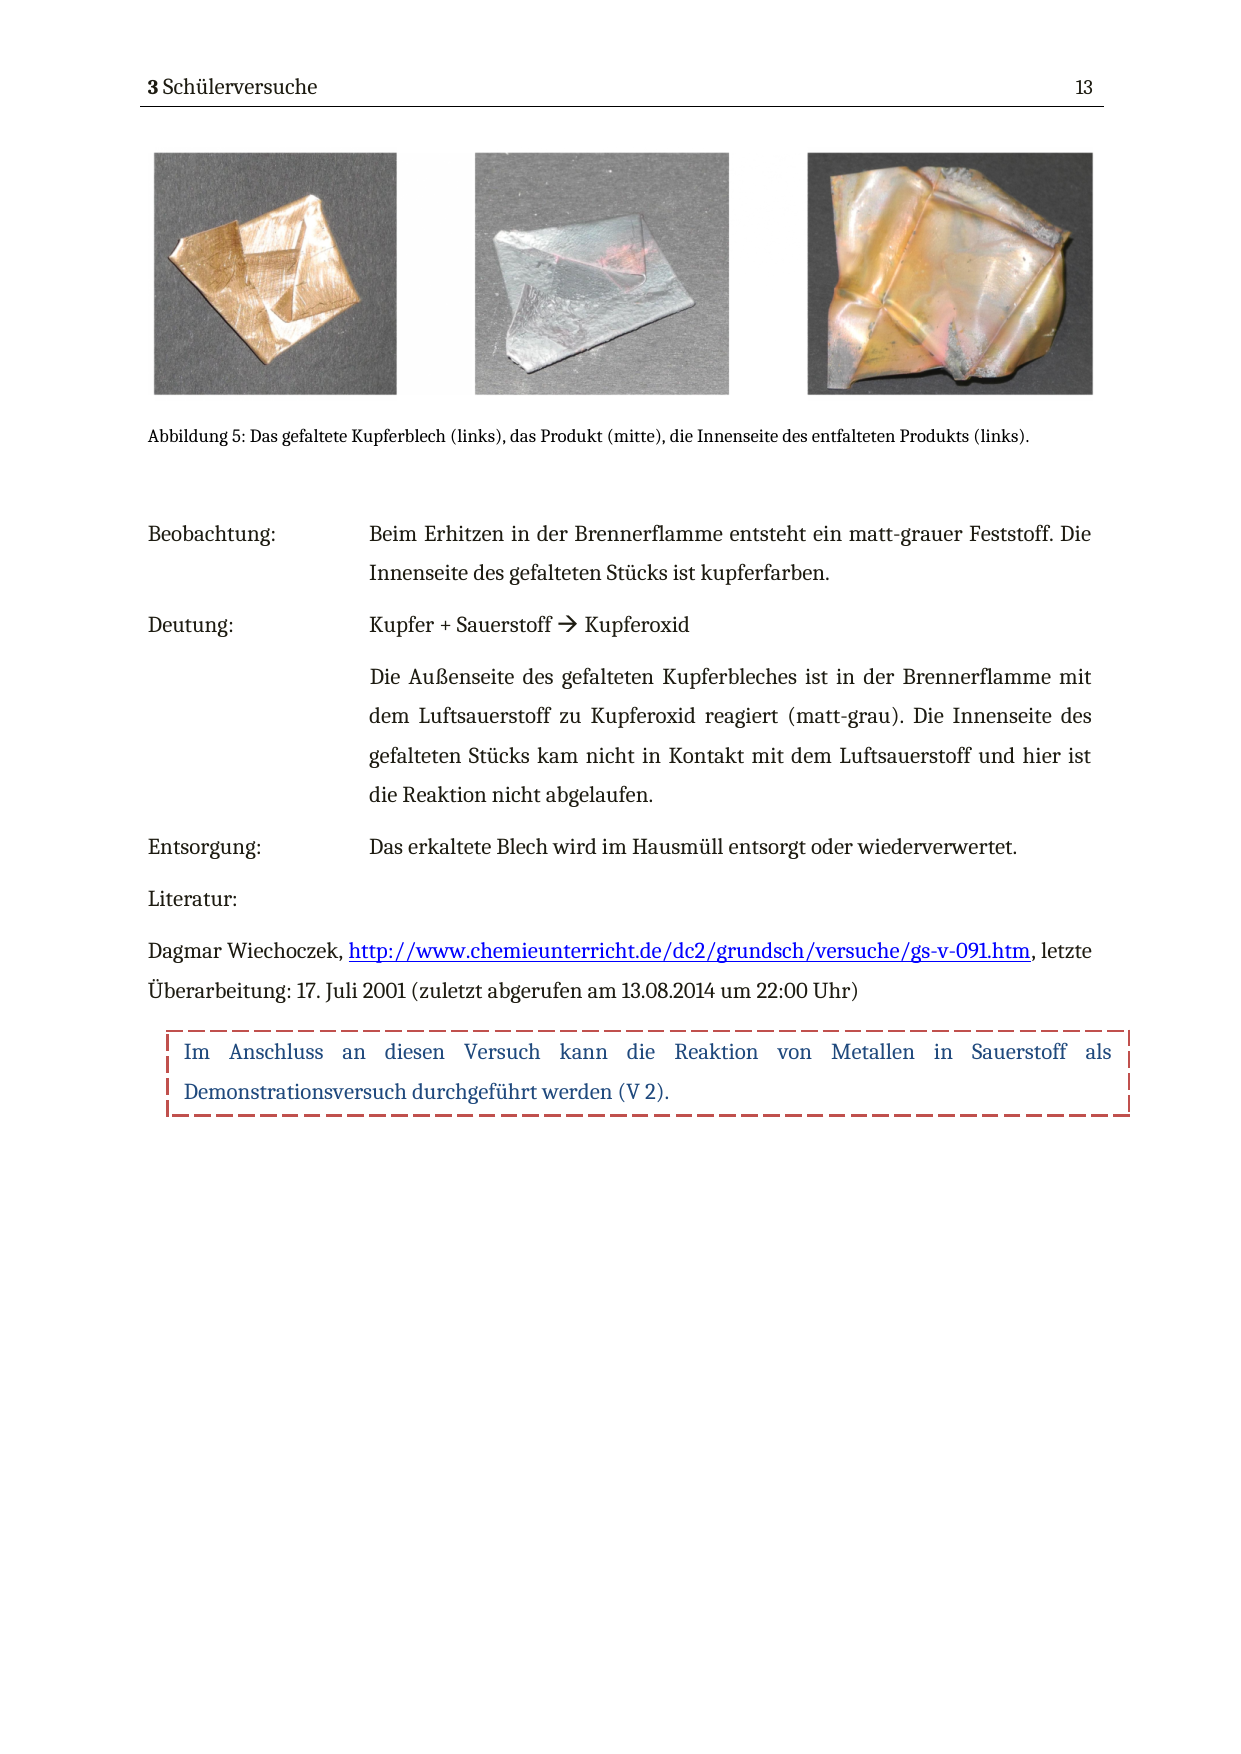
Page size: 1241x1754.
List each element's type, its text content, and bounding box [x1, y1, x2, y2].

text Dagmar Wiechoczek, http://www.chemieunterricht.de/dc2/grundsch/versuche/gs-v-091.htm, letzte Überarbeitung: 17. Juli 2001 (zuletzt abgerufen am 13.08.2014 um 22:00 Uhr) [148, 938, 1093, 1004]
text Die Außenseite des gefalteten Kupferbleches ist in der Brennerflamme mit dem Luftsauerstoff zu Kupferoxid reagiert (matt-grau). Die Innenseite des gefalteten Stücks kam nicht in Kontakt mit dem Luftsauerstoff und hier ist die Reaktion nicht abgelaufen. [369, 664, 1093, 808]
text Entsorgung: Das erkaltete Blech wird im Hausmüll entsorgt oder wiederverwertet. [148, 834, 1093, 861]
text Deutung: Kupfer + Sauerstoff Kupferoxid [148, 612, 1093, 638]
text Beobachtung: Beim Erhitzen in der Brennerflamme entsteht ein matt-grauer Feststoff. Die Innenseite des gefalteten Stücks ist kupferfarben. [148, 520, 1093, 586]
text Literatur: [148, 886, 1093, 912]
picture [147, 147, 1097, 401]
